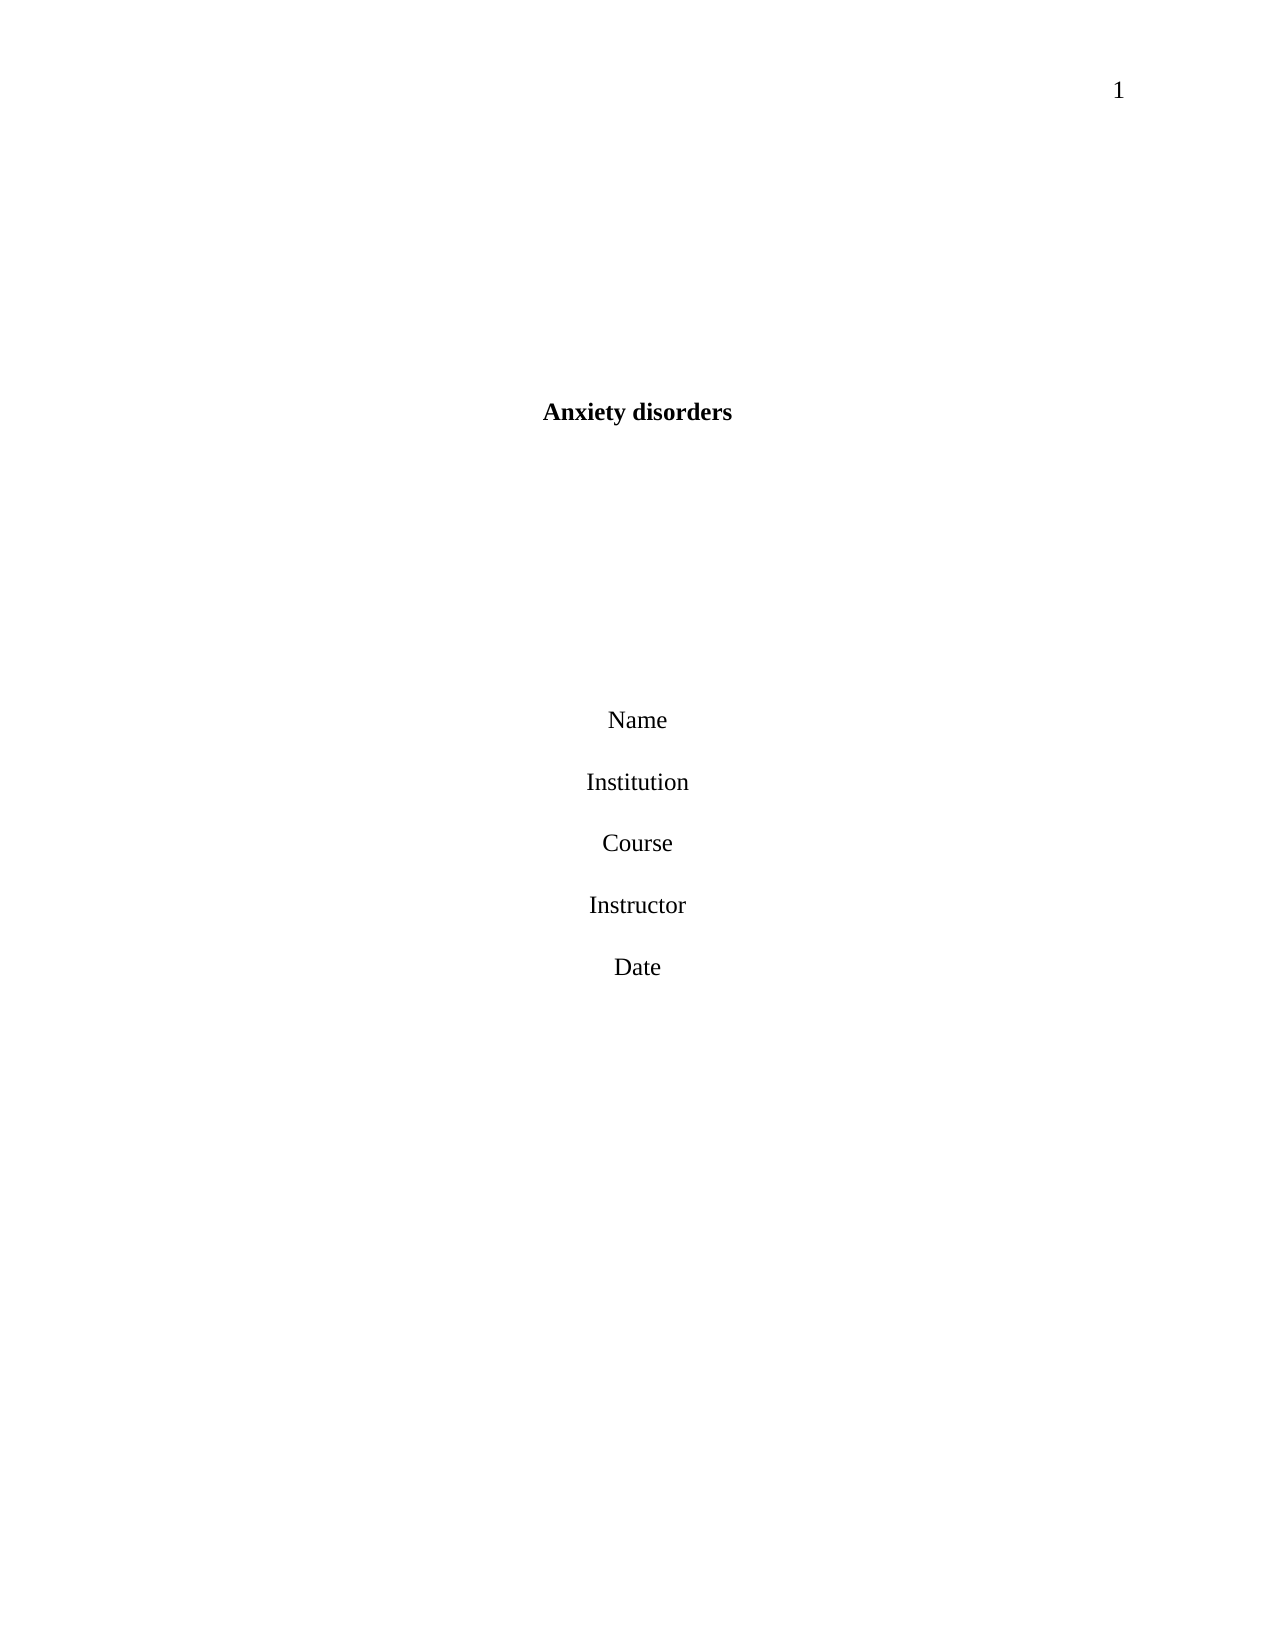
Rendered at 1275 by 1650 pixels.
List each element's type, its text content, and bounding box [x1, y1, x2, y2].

text Date [150, 952, 1125, 980]
text Anxiety disorders [150, 397, 1125, 425]
text Institution [150, 767, 1125, 795]
text Name [150, 705, 1125, 734]
text Course [150, 828, 1125, 857]
text Instructor [150, 890, 1125, 919]
